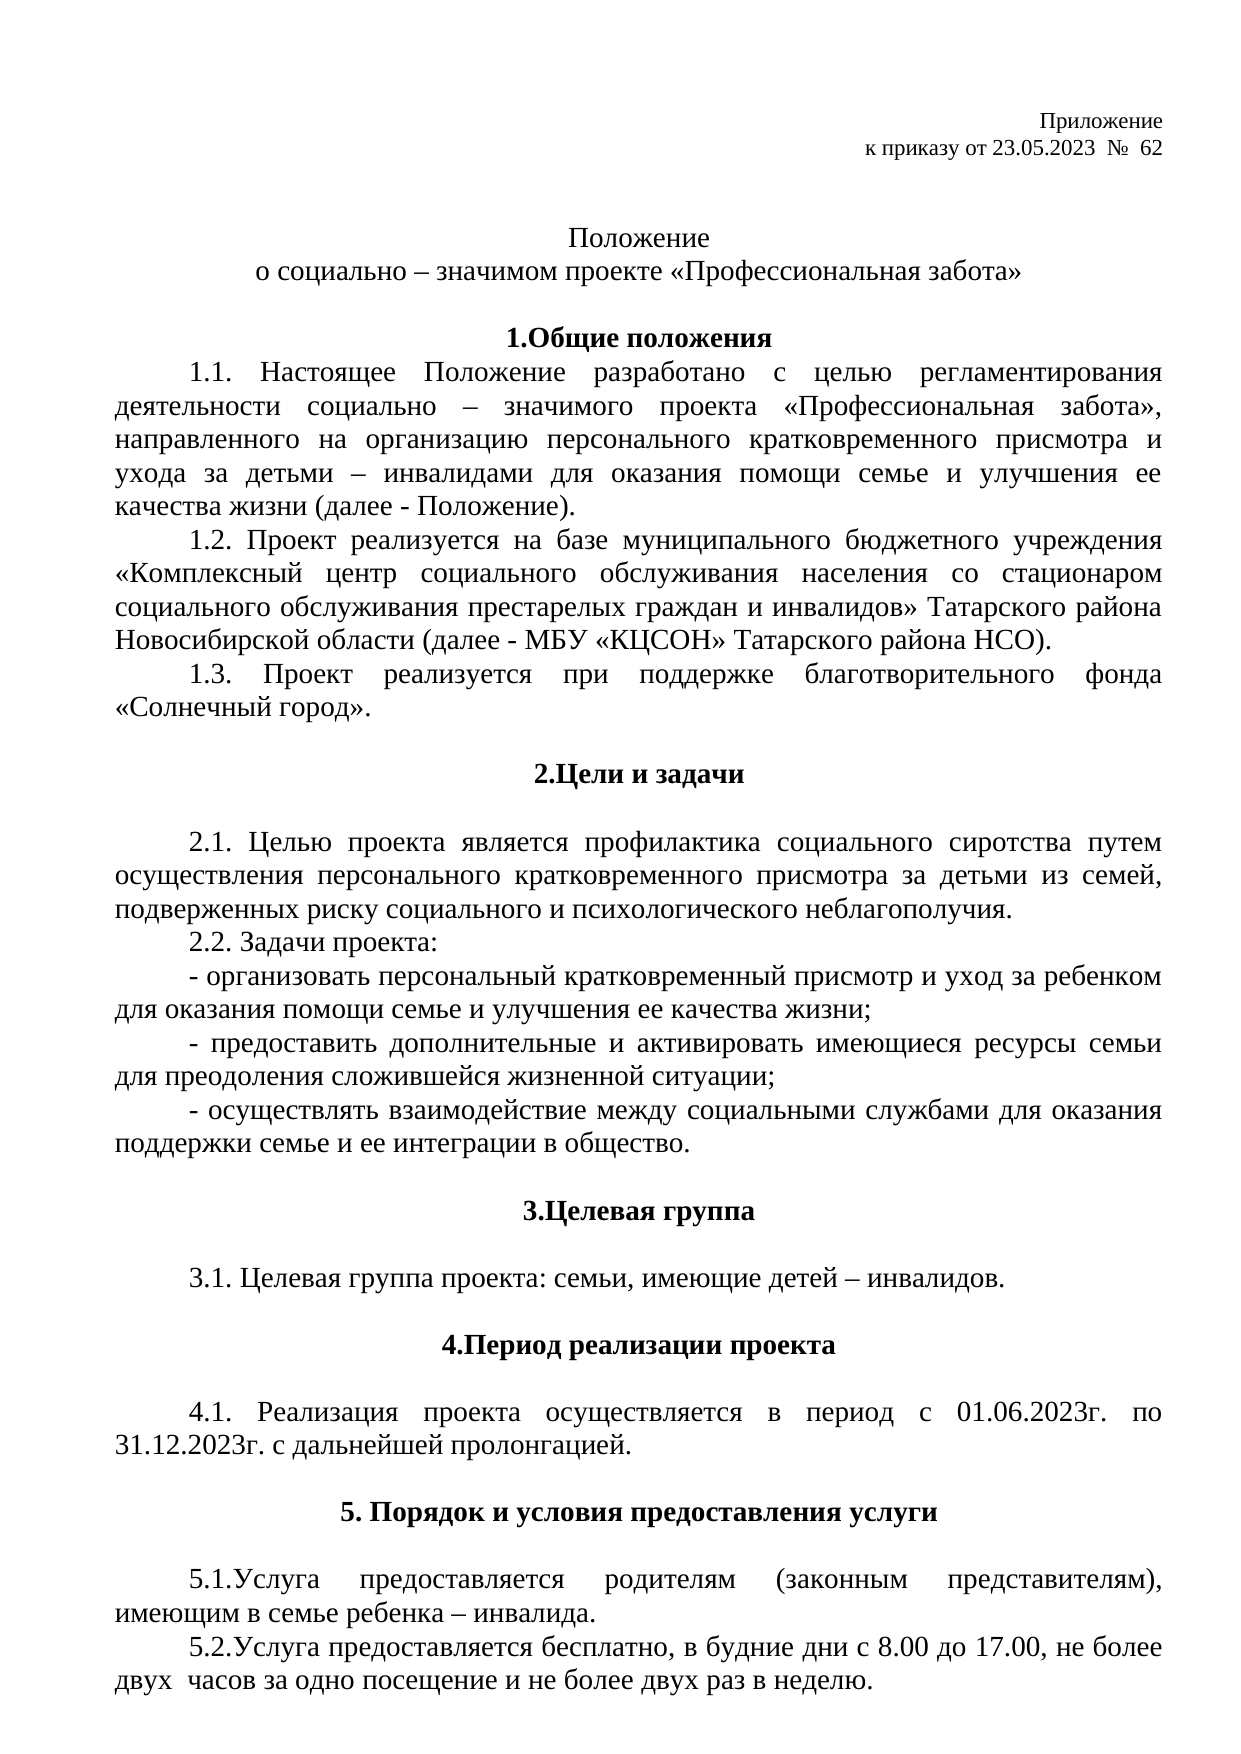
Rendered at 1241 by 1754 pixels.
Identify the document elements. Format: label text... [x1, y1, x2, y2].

text 4.1. Реализация проекта осуществляется в период с 01.06.2023г. по 31.12.2023г. с дальнейшей пролонгацией. [114, 1394, 1163, 1461]
text 2.2. Задачи проекта: [114, 924, 1163, 958]
subtitle 2.Цели и задачи [114, 757, 1163, 790]
text - предоставить дополнительные и активировать имеющиеся ресурсы семьи для преодоления сложившейся жизненной ситуации; [114, 1025, 1163, 1092]
text 4.Период реализации проекта [114, 1327, 1163, 1360]
subtitle 5.1.Услуга предоставляется родителям (законным представителям), имеющим в семье ребенка – инвалида. [114, 1562, 1163, 1629]
subtitle о социально – значимом проекте «Профессиональная забота» [114, 253, 1163, 287]
text 3.Целевая группа [114, 1193, 1163, 1226]
subtitle 2.1. Целью проекта является профилактика социального сиротства путем осуществления персонального кратковременного присмотра за детьми из семей, подверженных риску социального и психологического неблагополучия. [114, 824, 1163, 924]
text Приложение [114, 107, 1163, 134]
subtitle 5. Порядок и условия предоставления услуги [114, 1494, 1163, 1528]
subtitle 1.2. Проект реализуется на базе муниципального бюджетного учреждения «Комплексный центр социального обслуживания населения со стационаром социального обслуживания престарелых граждан и инвалидов» Татарского района Новосибирской области (далее - МБУ «КЦСОН» Татарского района НСО). [114, 522, 1163, 656]
subtitle 1.Общие положения [114, 321, 1163, 354]
text 5.2.Услуга предоставляется бесплатно, в будние дни с 8.00 до 17.00, не более двух часов за одно посещение и не более двух раз в неделю. [114, 1629, 1163, 1696]
text - осуществлять взаимодействие между социальными службами для оказания поддержки семье и ее интеграции в общество. [114, 1092, 1163, 1159]
text - организовать персональный кратковременный присмотр и уход за ребенком для оказания помощи семье и улучшения ее качества жизни; [114, 958, 1163, 1025]
subtitle 1.1. Настоящее Положение разработано с целью регламентирования деятельности социально – значимого проекта «Профессиональная забота», направленного на организацию персонального кратковременного присмотра и ухода за детьми – инвалидами для оказания помощи семье и улучшения ее качества жизни (далее - Положение). [114, 354, 1163, 522]
text 3.1. Целевая группа проекта: семьи, имеющие детей – инвалидов. [114, 1260, 1163, 1293]
text к приказу от 23.05.2023 № 62 [114, 134, 1163, 160]
subtitle Положение [114, 220, 1163, 253]
subtitle 1.3. Проект реализуется при поддержке благотворительного фонда «Солнечный город». [114, 656, 1163, 723]
